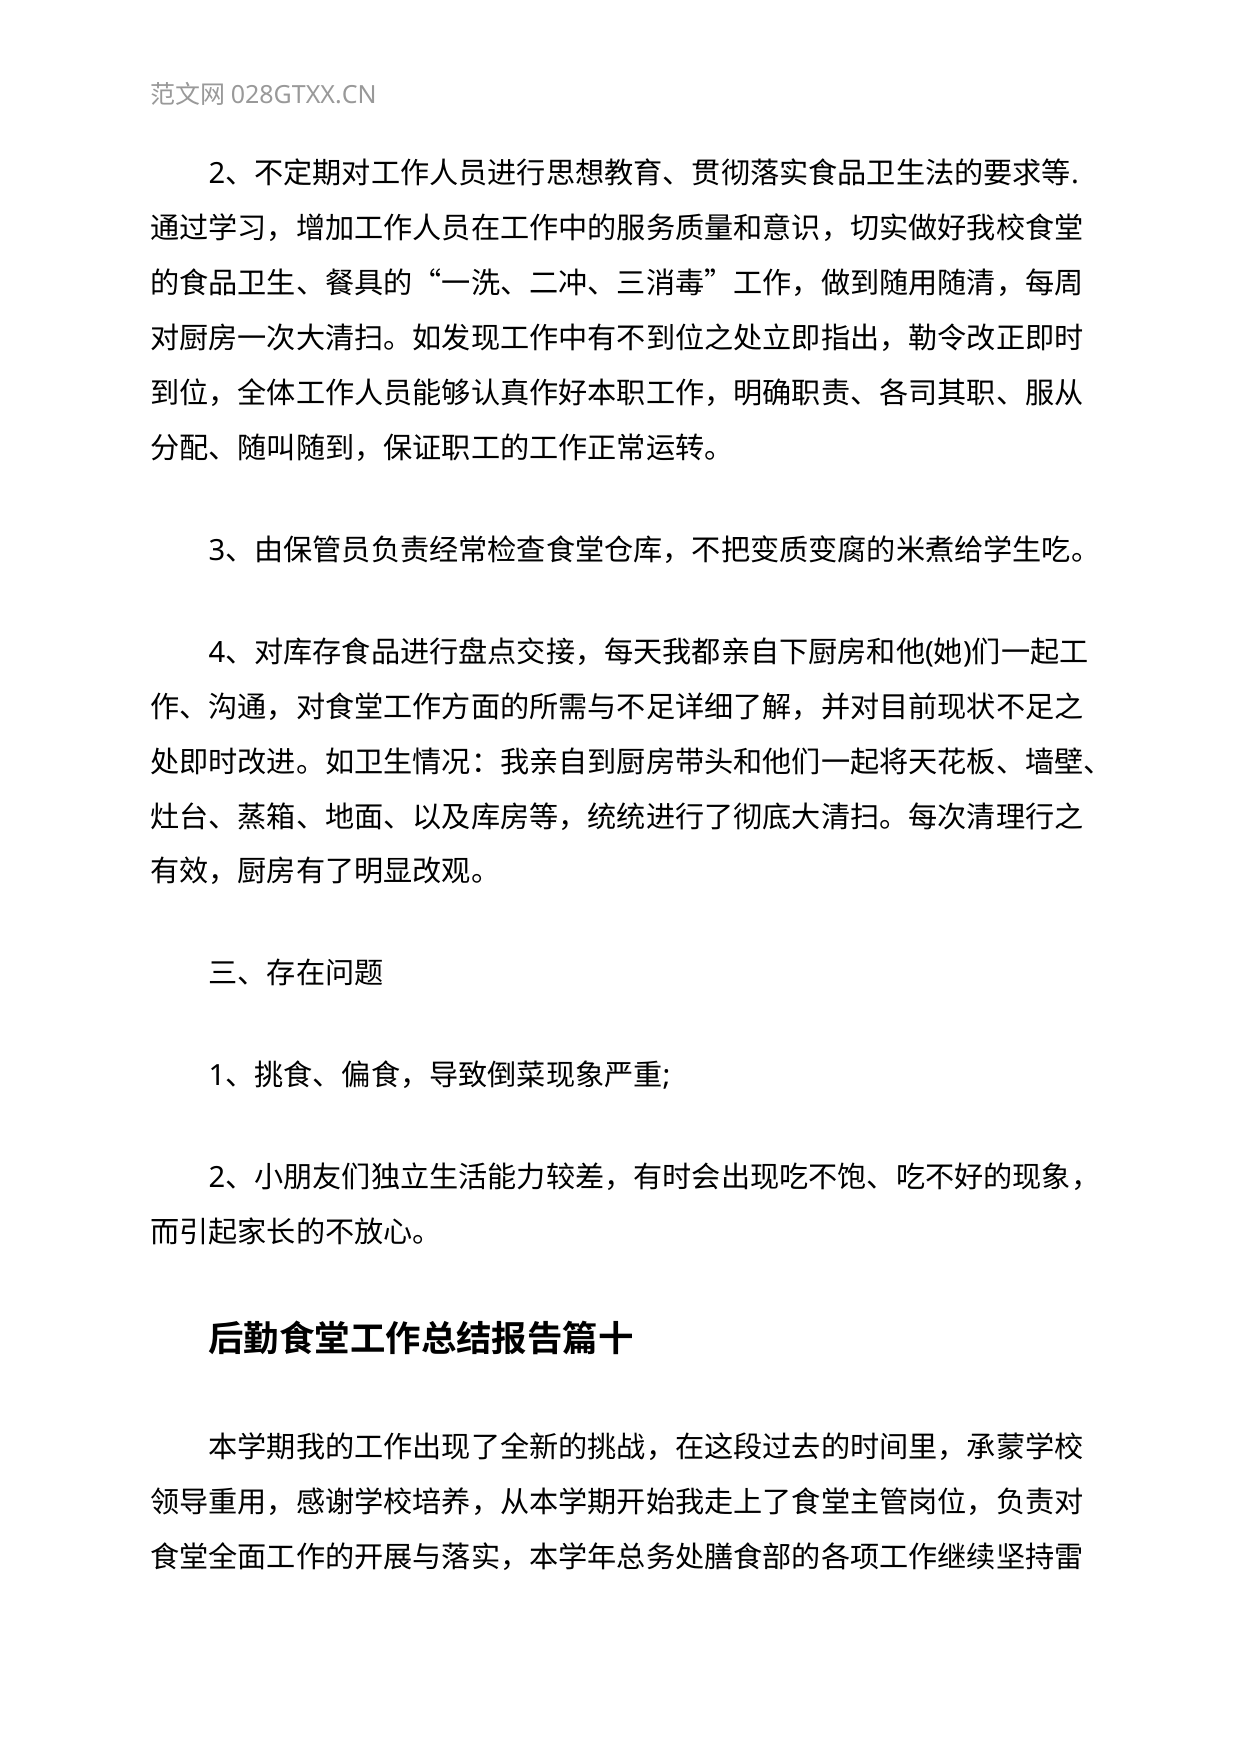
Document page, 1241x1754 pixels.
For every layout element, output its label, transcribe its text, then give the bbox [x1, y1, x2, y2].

text 2、小朋友们独立生活能力较差，有时会出现吃不饱、吃不好的现象，而引起家长的不放心。 [150, 1153, 1090, 1251]
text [150, 1424, 1090, 1576]
text 后勤食堂工作总结报告篇十 [150, 1310, 1090, 1362]
text 三、存在问题 [150, 950, 1090, 992]
text 4、对库存食品进行盘点交接，每天我都亲自下厨房和他(她)们一起工作、沟通，对食堂工作方面的所需与不足详细了解，并对目前现状不足之处即时改进。如卫生情况：我亲自到厨房带头和他们一起将天花板、墙壁、灶台、蒸箱、地面、以及库房等，统统进行了彻底大清扫。每次清理行之有效，厨房有了明显改观。 [150, 628, 1090, 890]
text 3、由保管员负责经常检查食堂仓库，不把变质变腐的米煮给学生吃。 [150, 526, 1090, 569]
text 1、挑食、偏食，导致倒菜现象严重; [150, 1052, 1090, 1094]
text 2、不定期对工作人员进行思想教育、贯彻落实食品卫生法的要求等.通过学习，增加工作人员在工作中的服务质量和意识，切实做好我校食堂的食品卫生、餐具的“一洗、二冲、三消毒”工作，做到随用随清，每周对厨房一次大清扫。如发现工作中有不到位之处立即指出，勒令改正即时到位，全体工作人员能够认真作好本职工作，明确职责、各司其职、服从分配、随叫随到，保证职工的工作正常运转。 [150, 150, 1090, 467]
